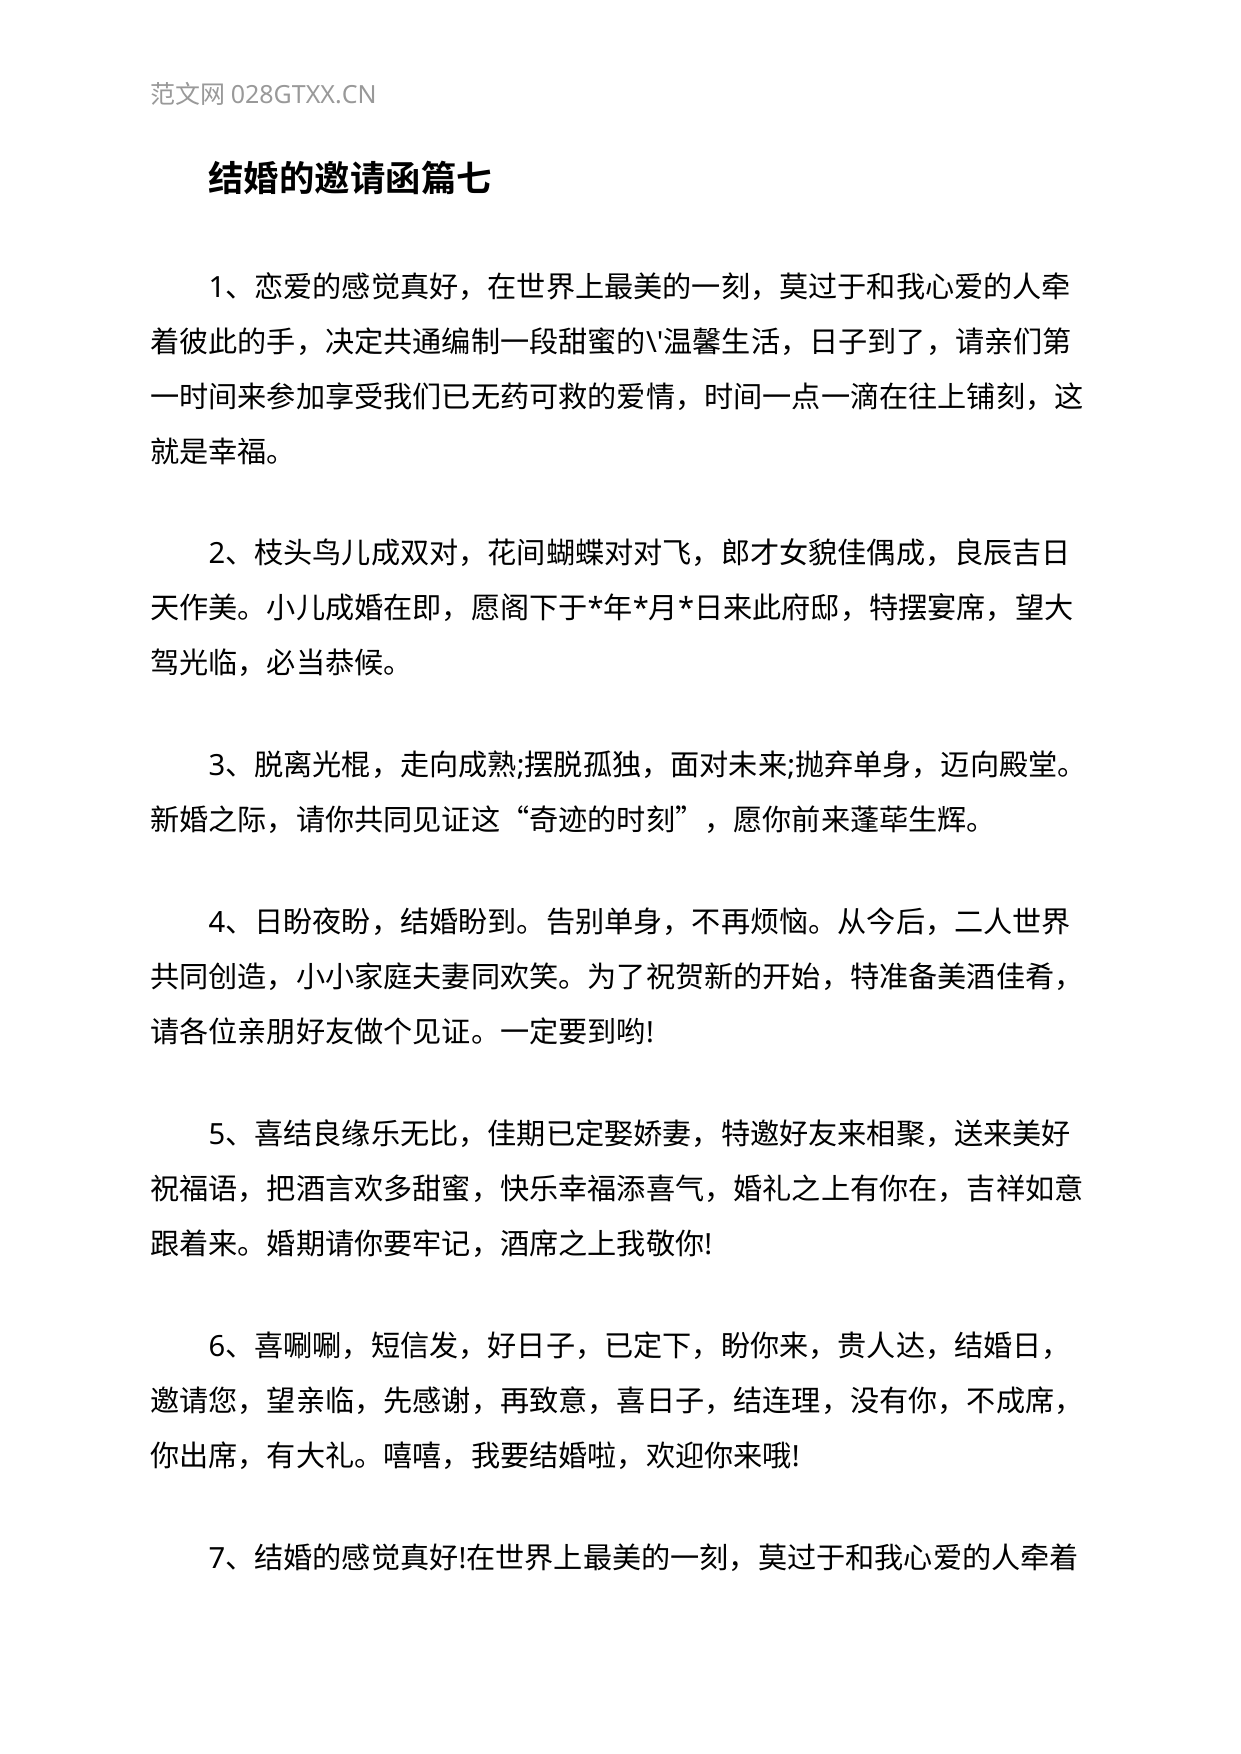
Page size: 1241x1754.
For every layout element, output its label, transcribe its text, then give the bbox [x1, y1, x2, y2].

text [150, 1534, 1090, 1577]
text 3、脱离光棍，走向成熟;摆脱孤独，面对未来;抛弃单身，迈向殿堂。新婚之际，请你共同见证这“奇迹的时刻”，愿你前来蓬荜生辉。 [150, 742, 1090, 839]
text 5、喜结良缘乐无比，佳期已定娶娇妻，特邀好友来相聚，送来美好祝福语，把酒言欢多甜蜜，快乐幸福添喜气，婚礼之上有你在，吉祥如意跟着来。婚期请你要牢记，酒席之上我敬你! [150, 1111, 1090, 1263]
text 2、枝头鸟儿成双对，花间蝴蝶对对飞，郎才女貌佳偶成，良辰吉日天作美。小儿成婚在即，愿阁下于*年*月*日来此府邸，特摆宴席，望大驾光临，必当恭候。 [150, 530, 1090, 682]
text 1、恋爱的感觉真好，在世界上最美的一刻，莫过于和我心爱的人牵着彼此的手，决定共通编制一段甜蜜的\'温馨生活，日子到了，请亲们第一时间来参加享受我们已无药可救的爱情，时间一点一滴在往上铺刻，这就是幸福。 [150, 263, 1090, 471]
text 4、日盼夜盼，结婚盼到。告别单身，不再烦恼。从今后，二人世界共同创造，小小家庭夫妻同欢笑。为了祝贺新的开始，特准备美酒佳肴，请各位亲朋好友做个见证。一定要到哟! [150, 899, 1090, 1051]
text 6、喜唰唰，短信发，好日子，已定下，盼你来，贵人达，结婚日，邀请您，望亲临，先感谢，再致意，喜日子，结连理，没有你，不成席，你出席，有大礼。嘻嘻，我要结婚啦，欢迎你来哦! [150, 1322, 1090, 1475]
text 结婚的邀请函篇七 [150, 150, 1090, 201]
